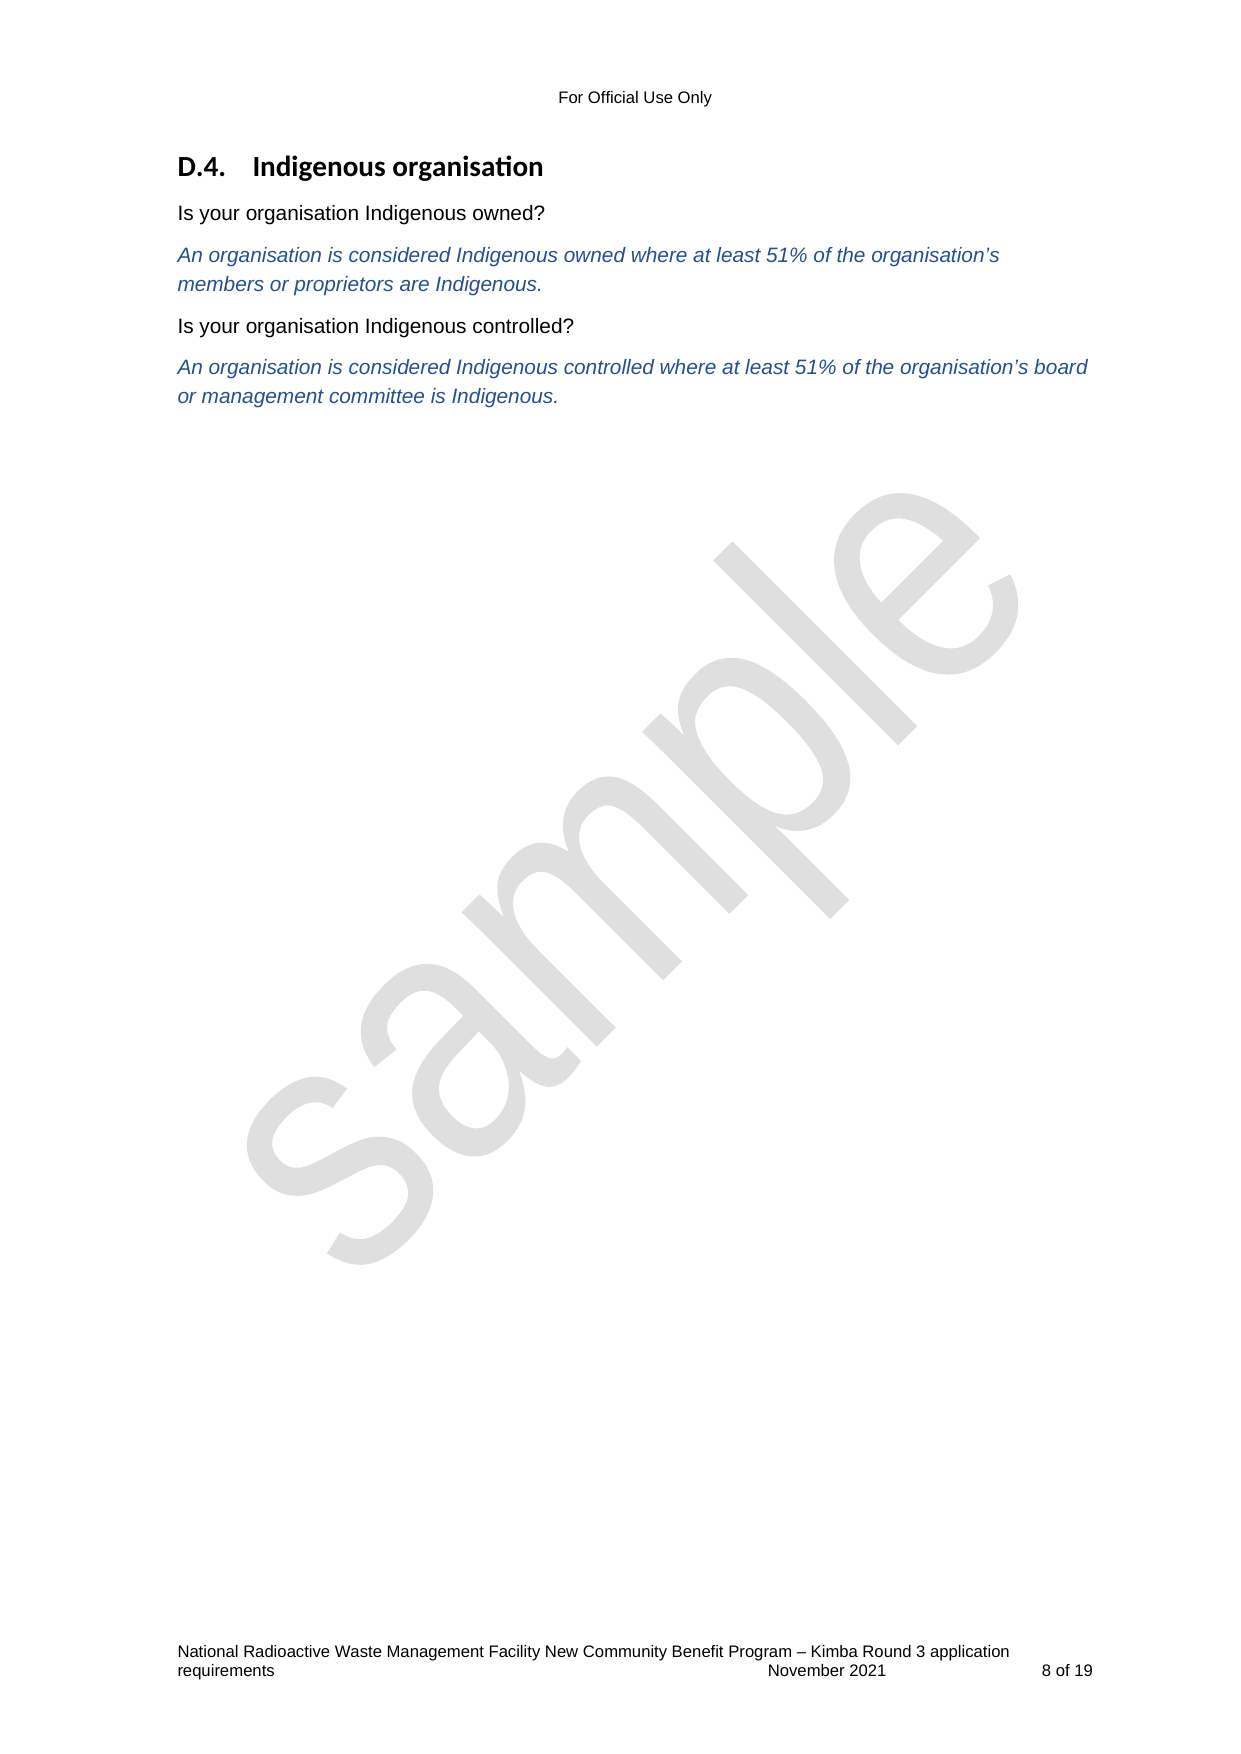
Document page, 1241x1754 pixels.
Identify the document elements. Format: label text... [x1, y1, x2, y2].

subtitle Indigenous organisation [177, 148, 1092, 183]
text Is your organisation Indigenous controlled? [177, 308, 1092, 337]
text An organisation is considered Indigenous controlled where at least 51% of the organisation’s board or management committee is Indigenous. [177, 350, 1092, 408]
text Is your organisation Indigenous owned? [177, 196, 1092, 225]
text An organisation is considered Indigenous owned where at least 51% of the organisation’s members or proprietors are Indigenous. [177, 237, 1092, 296]
